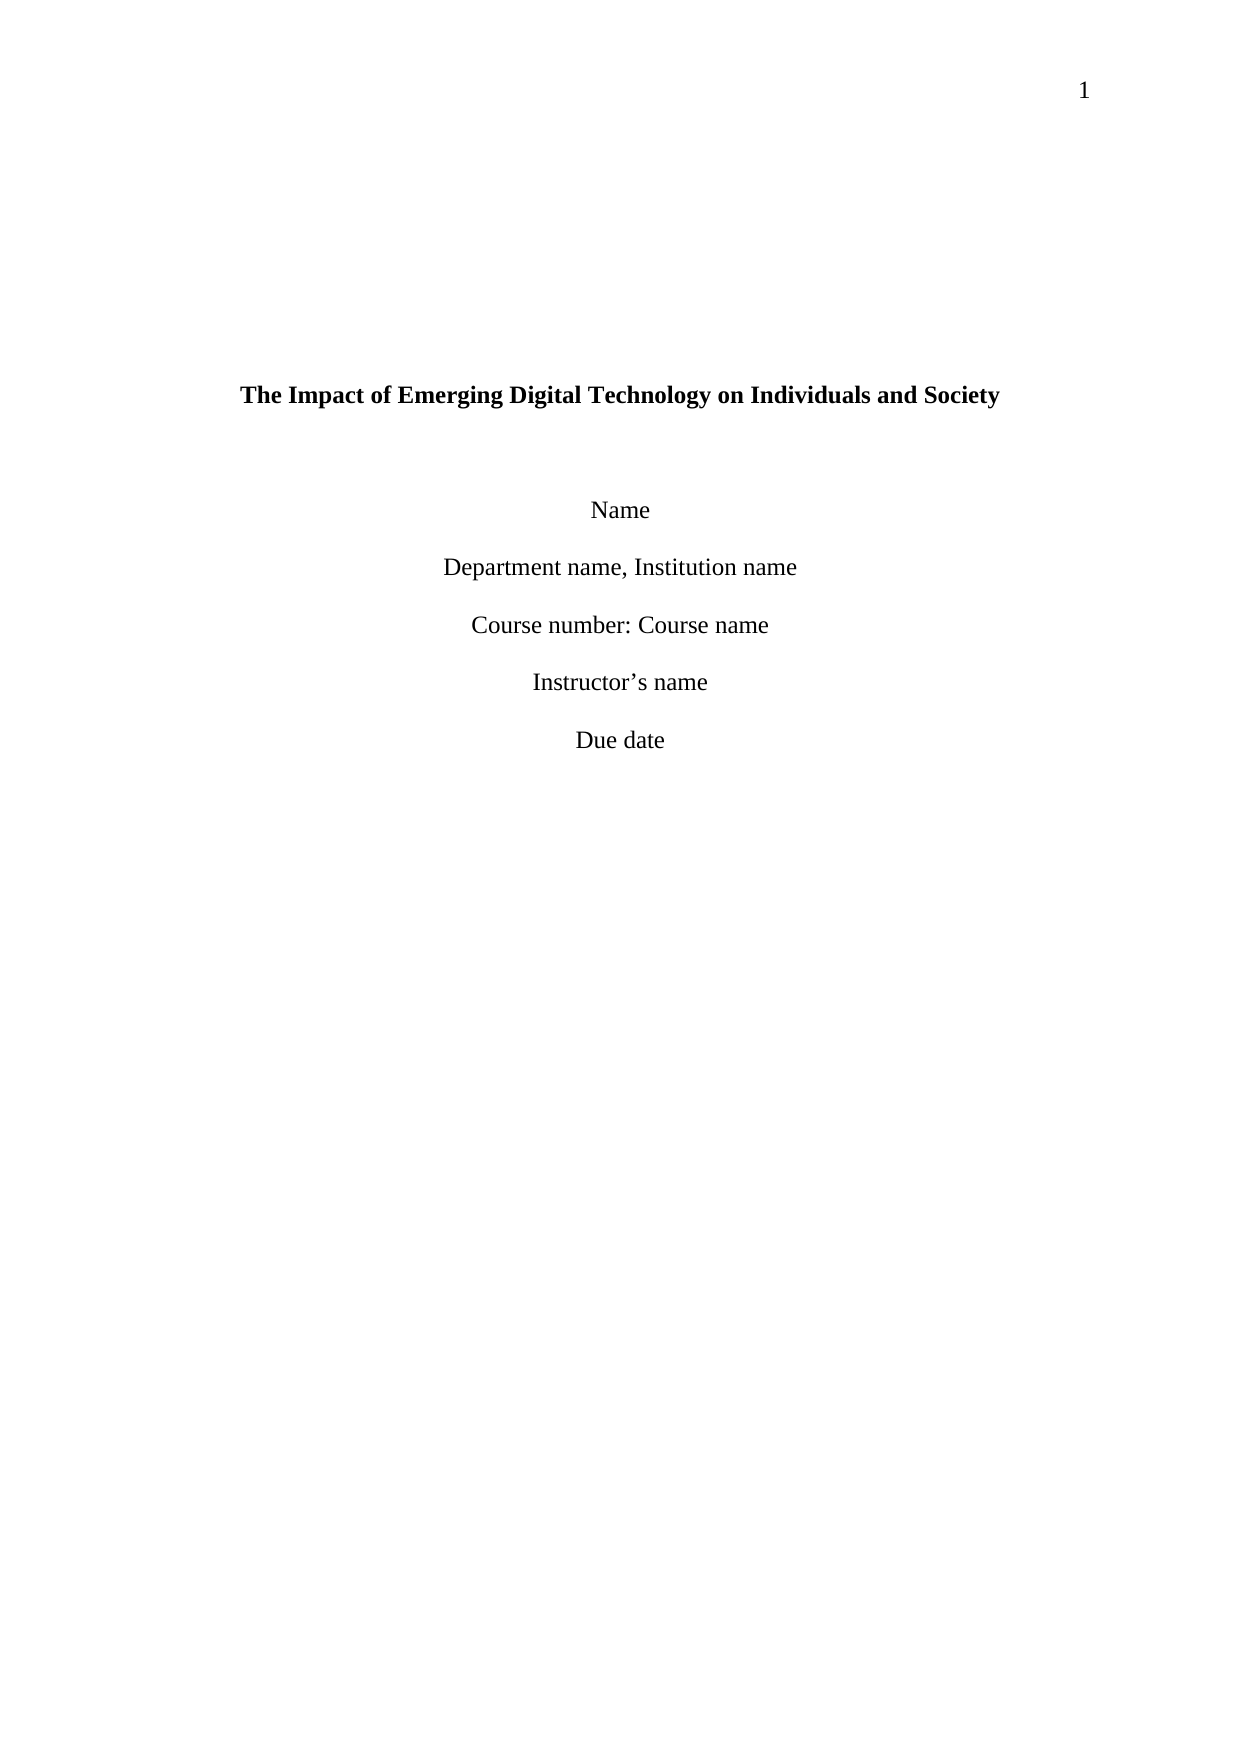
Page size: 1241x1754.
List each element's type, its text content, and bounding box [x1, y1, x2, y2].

title The Impact of Emerging Digital Technology on Individuals and Society [150, 380, 1090, 409]
text Department name, Institution name [150, 552, 1090, 581]
text Instructor’s name [150, 667, 1090, 696]
text Name [150, 495, 1090, 524]
text Due date [150, 725, 1090, 754]
text Course number: Course name [150, 610, 1090, 639]
